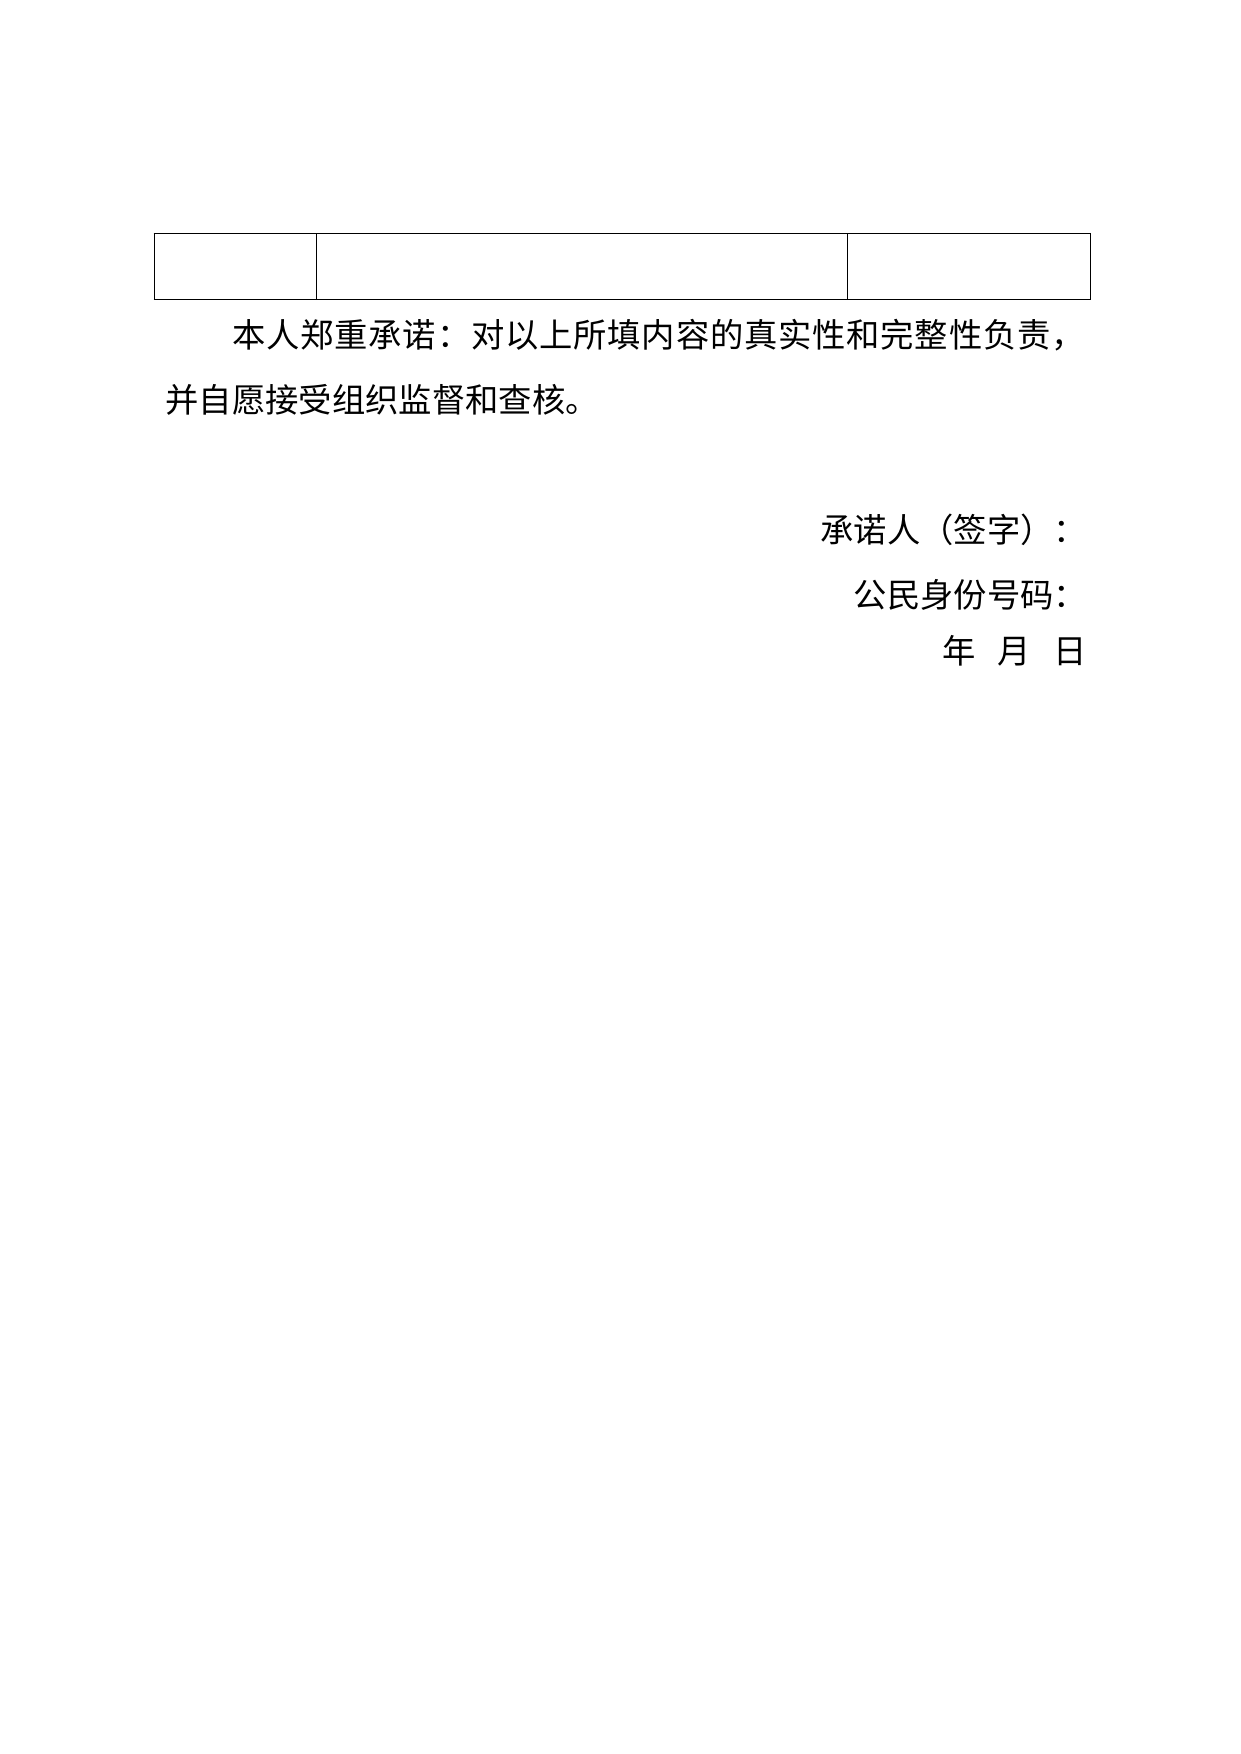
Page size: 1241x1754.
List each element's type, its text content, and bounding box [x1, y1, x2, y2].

text 本人郑重承诺：对以上所填内容的真实性和完整性负责，并自愿接受组织监督和查核。 [165, 300, 1087, 430]
table_cell [155, 234, 316, 299]
table_cell [317, 234, 847, 299]
text 承诺人（签字）： [165, 495, 1087, 560]
text 年 月 日 [165, 625, 1087, 673]
text 公民身份号码： [165, 560, 1087, 625]
table_cell [848, 234, 1090, 299]
